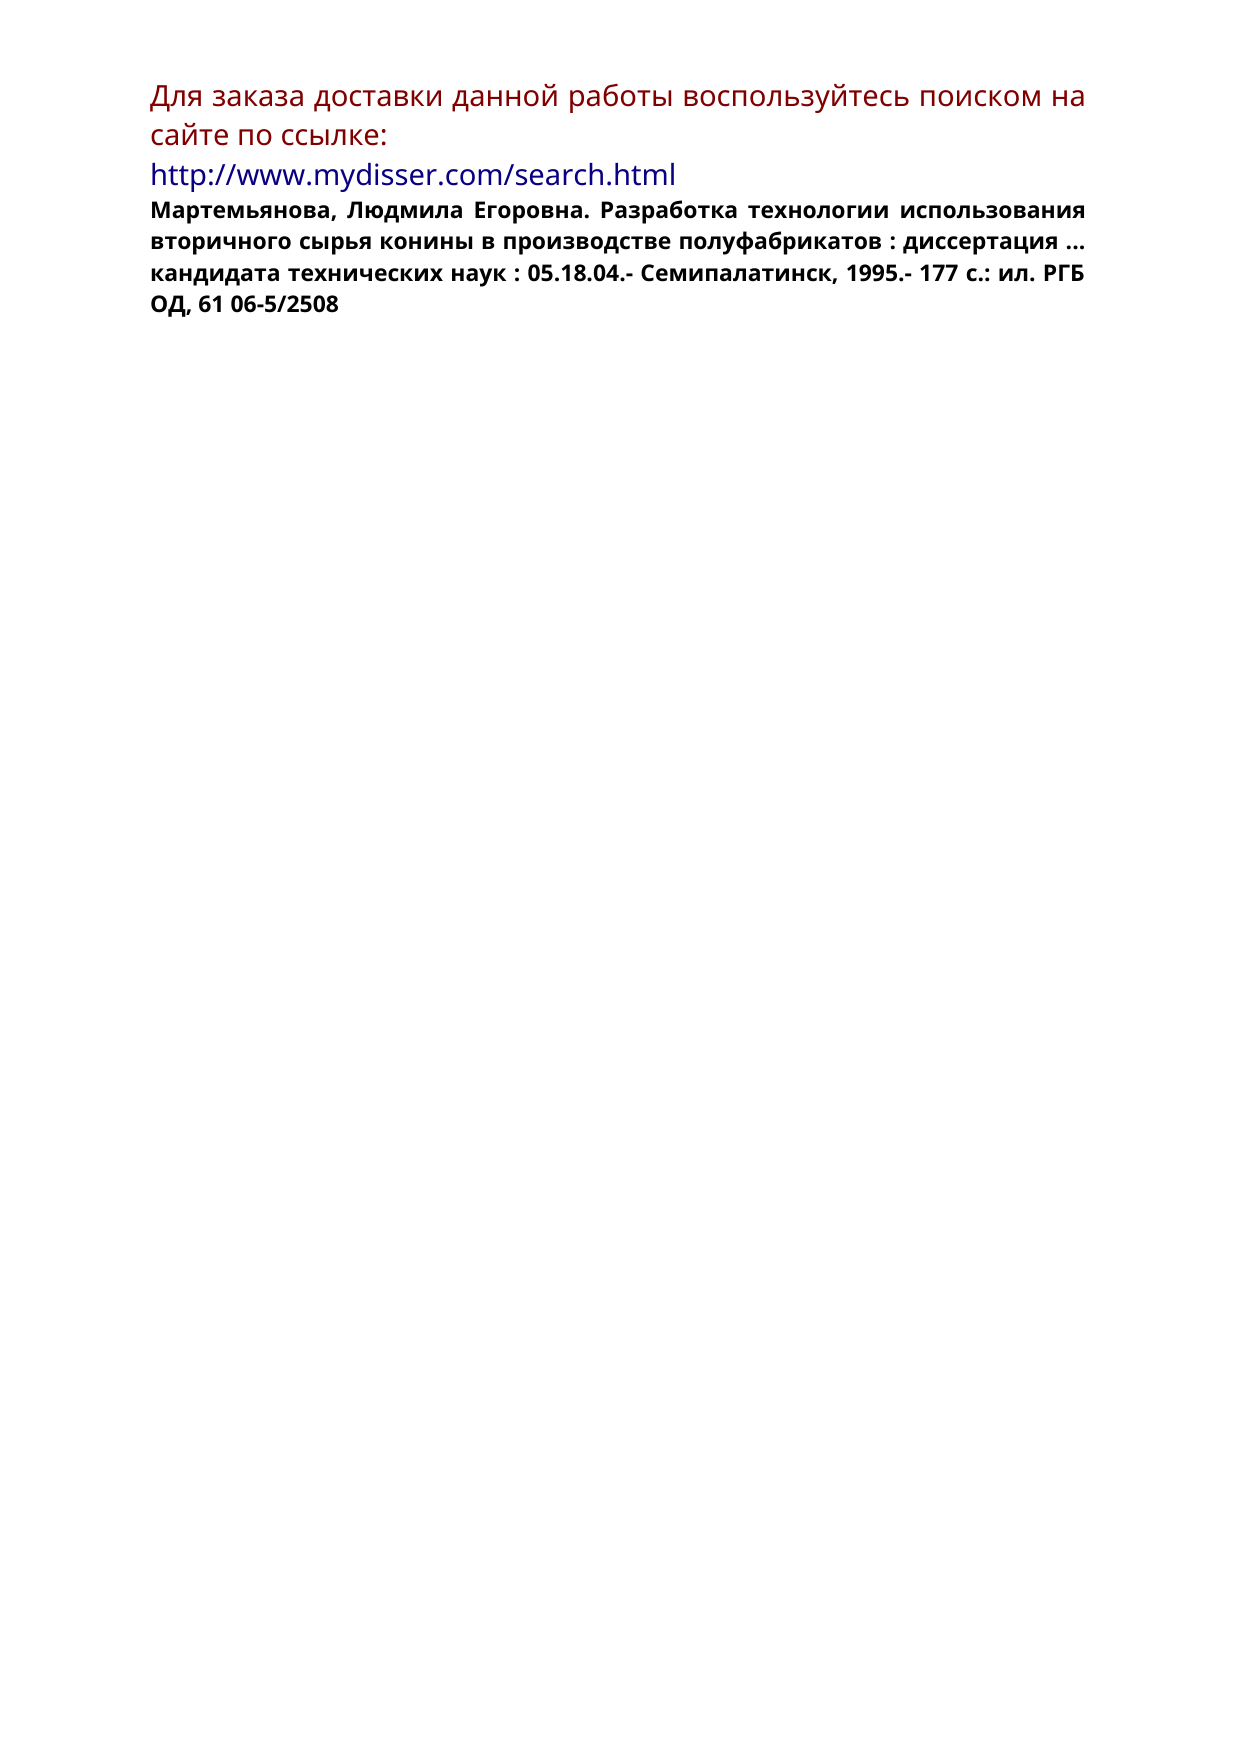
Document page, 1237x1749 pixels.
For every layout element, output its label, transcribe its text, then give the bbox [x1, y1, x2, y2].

text Мартемьянова, Людмила Егоровна. Разработка технологии использования вторичного сырья конины в производстве полуфабрикатов : диссертация ... кандидата технических наук : 05.18.04.- Семипалатинск, 1995.- 177 с.: ил. РГБ ОД, 61 06-5/2508 [150, 194, 1086, 319]
